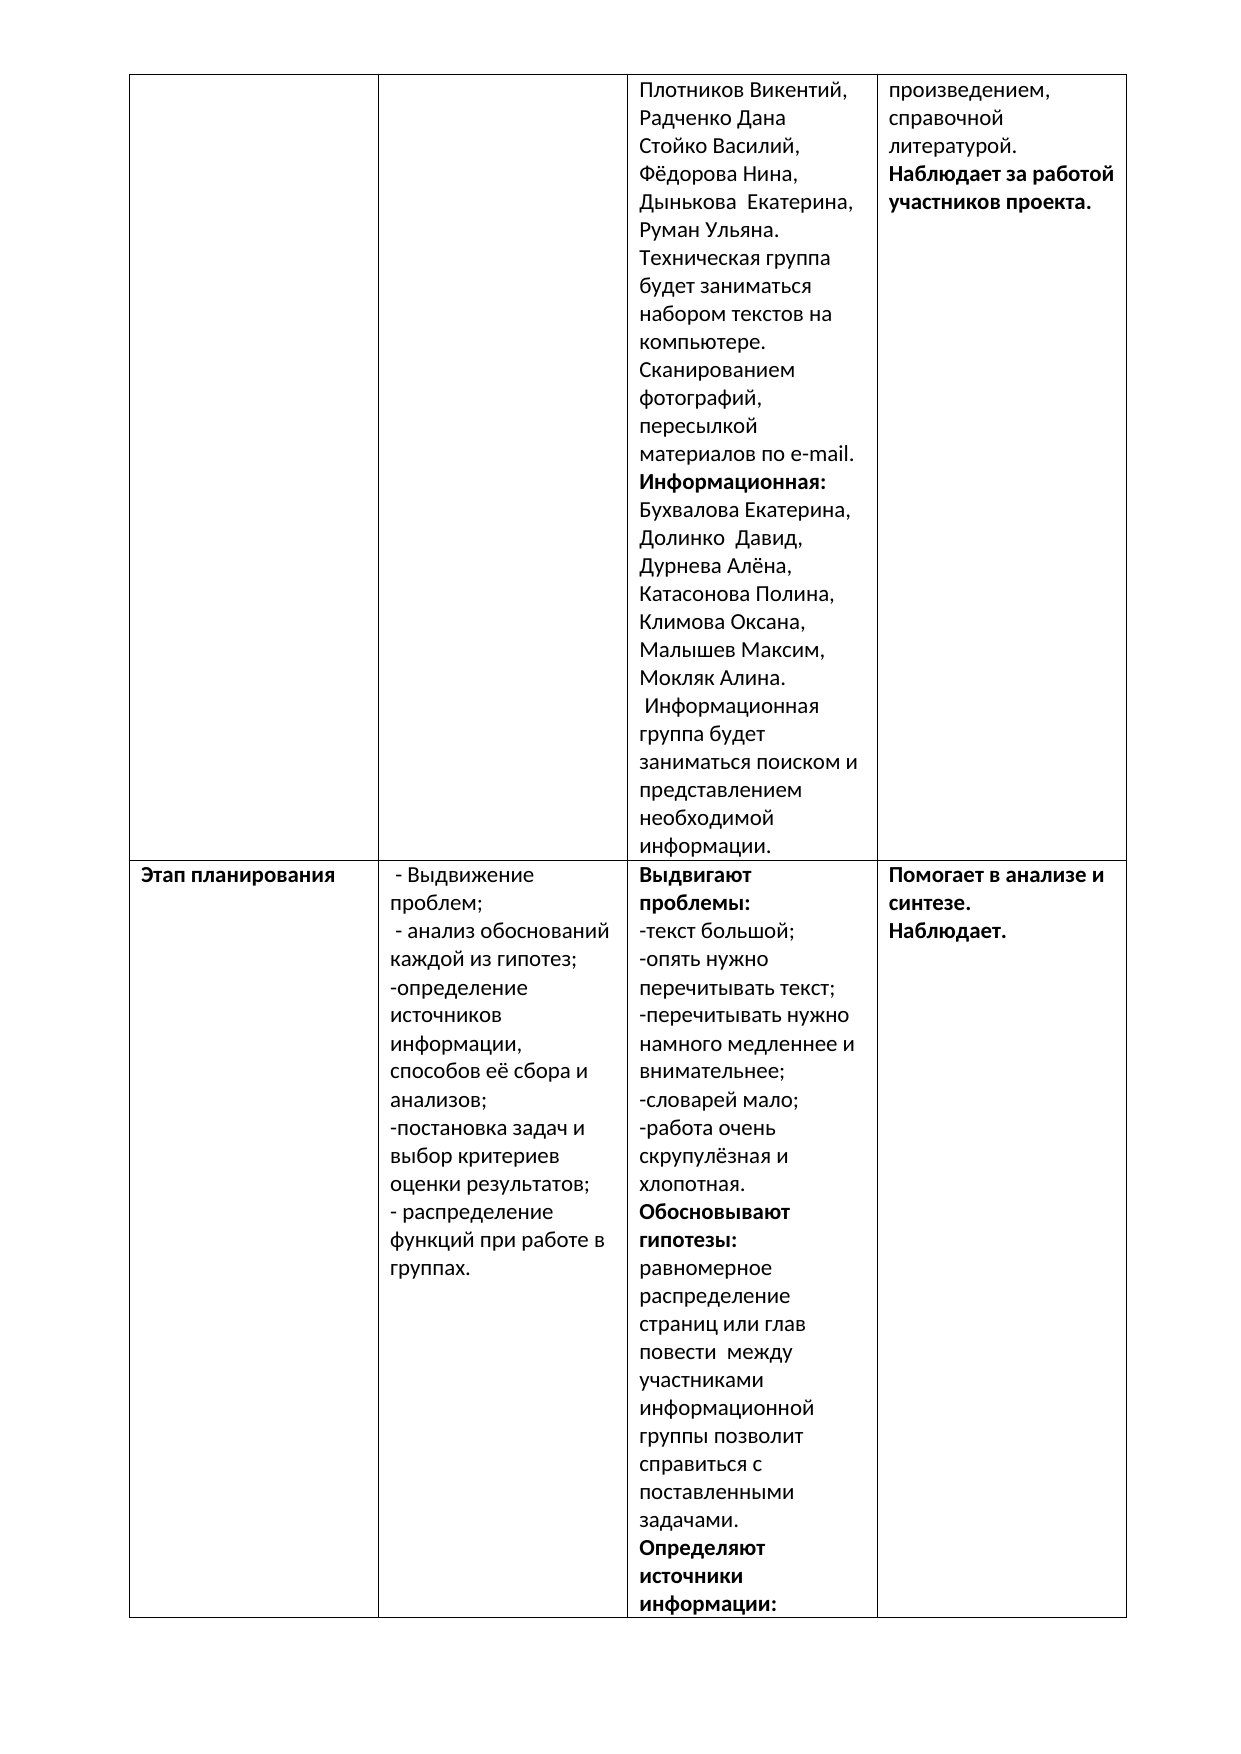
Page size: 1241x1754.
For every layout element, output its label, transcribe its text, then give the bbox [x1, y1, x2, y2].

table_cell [130, 75, 378, 859]
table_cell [878, 861, 1126, 1617]
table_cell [379, 861, 627, 1617]
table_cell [628, 861, 877, 1617]
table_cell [878, 75, 1126, 859]
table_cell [379, 75, 627, 859]
table_cell Этап планирования [130, 861, 378, 1617]
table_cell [628, 75, 877, 859]
